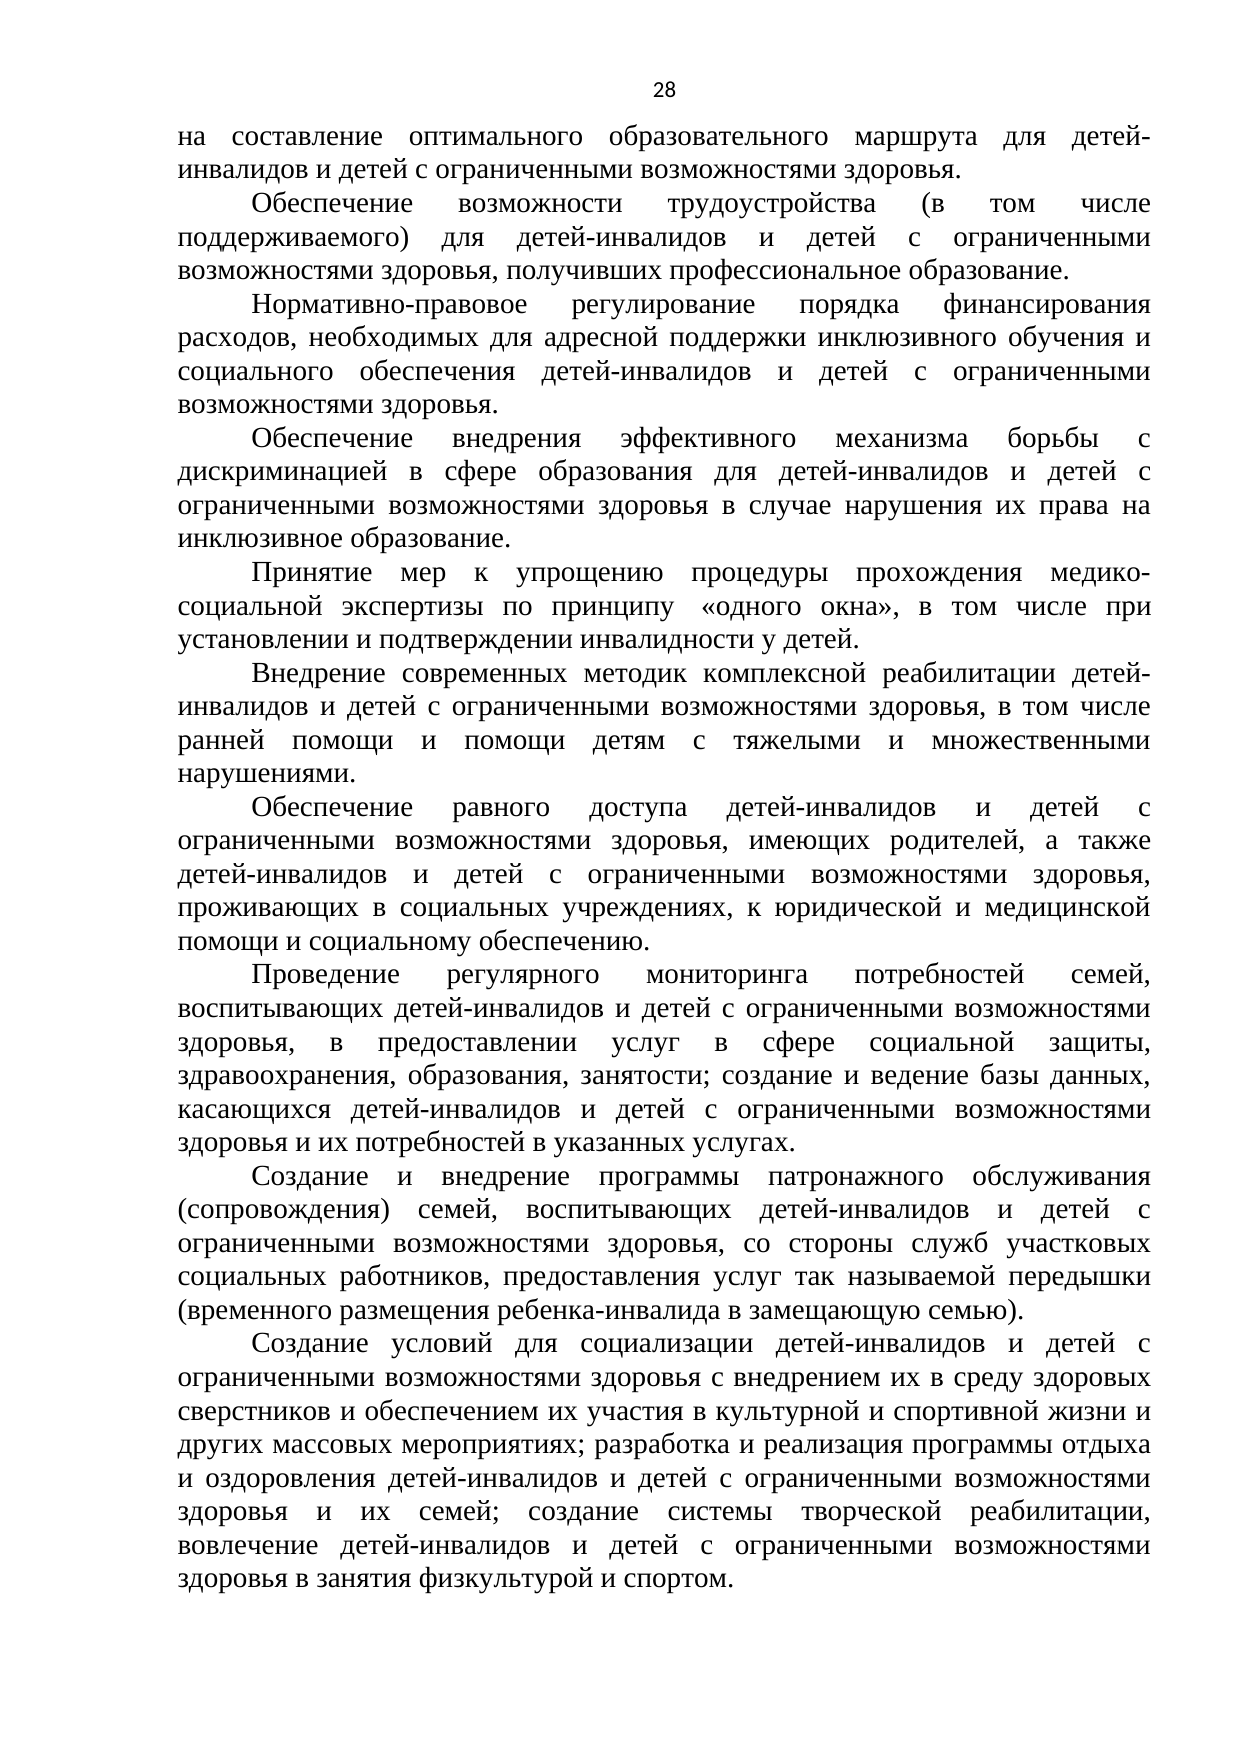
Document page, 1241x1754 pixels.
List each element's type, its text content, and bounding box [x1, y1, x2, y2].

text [177, 118, 1152, 185]
text Обеспечение равного доступа детей-инвалидов и детей с ограниченными возможностями здоровья, имеющих родителей, а также детей-инвалидов и детей с ограниченными возможностями здоровья, проживающих в социальных учреждениях, к юридической и медицинской помощи и социальному обеспечению. [177, 789, 1152, 957]
text Создание и внедрение программы патронажного обслуживания (сопровождения) семей, воспитывающих детей-инвалидов и детей с ограниченными возможностями здоровья, со стороны служб участковых социальных работников, предоставления услуг так называемой передышки (временного размещения ребенка-инвалида в замещающую семью). [177, 1158, 1152, 1326]
text Нормативно-правовое регулирование порядка финансирования расходов, необходимых для адресной поддержки инклюзивного обучения и социального обеспечения детей-инвалидов и детей с ограниченными возможностями здоровья. [177, 286, 1152, 420]
text Обеспечение внедрения эффективного механизма борьбы с дискриминацией в сфере образования для детей-инвалидов и детей с ограниченными возможностями здоровья в случае нарушения их права на инклюзивное образование. [177, 420, 1152, 554]
text Проведение регулярного мониторинга потребностей семей, воспитывающих детей-инвалидов и детей с ограниченными возможностями здоровья, в предоставлении услуг в сфере социальной защиты, здравоохранения, образования, занятости; создание и ведение базы данных, касающихся детей-инвалидов и детей с ограниченными возможностями здоровья и их потребностей в указанных услугах. [177, 957, 1152, 1158]
text Принятие мер к упрощению процедуры прохождения медико-социальной экспертизы по принципу «одного окна», в том числе при установлении и подтверждении инвалидности у детей. [177, 554, 1152, 655]
text Обеспечение возможности трудоустройства (в том числе поддерживаемого) для детей-инвалидов и детей с ограниченными возможностями здоровья, получивших профессиональное образование. [177, 185, 1152, 286]
text Создание условий для социализации детей-инвалидов и детей с ограниченными возможностями здоровья с внедрением их в среду здоровых сверстников и обеспечением их участия в культурной и спортивной жизни и других массовых мероприятиях; разработка и реализация программы отдыха и оздоровления детей-инвалидов и детей с ограниченными возможностями здоровья и их семей; создание системы творческой реабилитации, вовлечение детей-инвалидов и детей с ограниченными возможностями здоровья в занятия физкультурой и спортом. [177, 1326, 1152, 1594]
text Внедрение современных методик комплексной реабилитации детей-инвалидов и детей с ограниченными возможностями здоровья, в том числе ранней помощи и помощи детям с тяжелыми и множественными нарушениями. [177, 655, 1152, 789]
